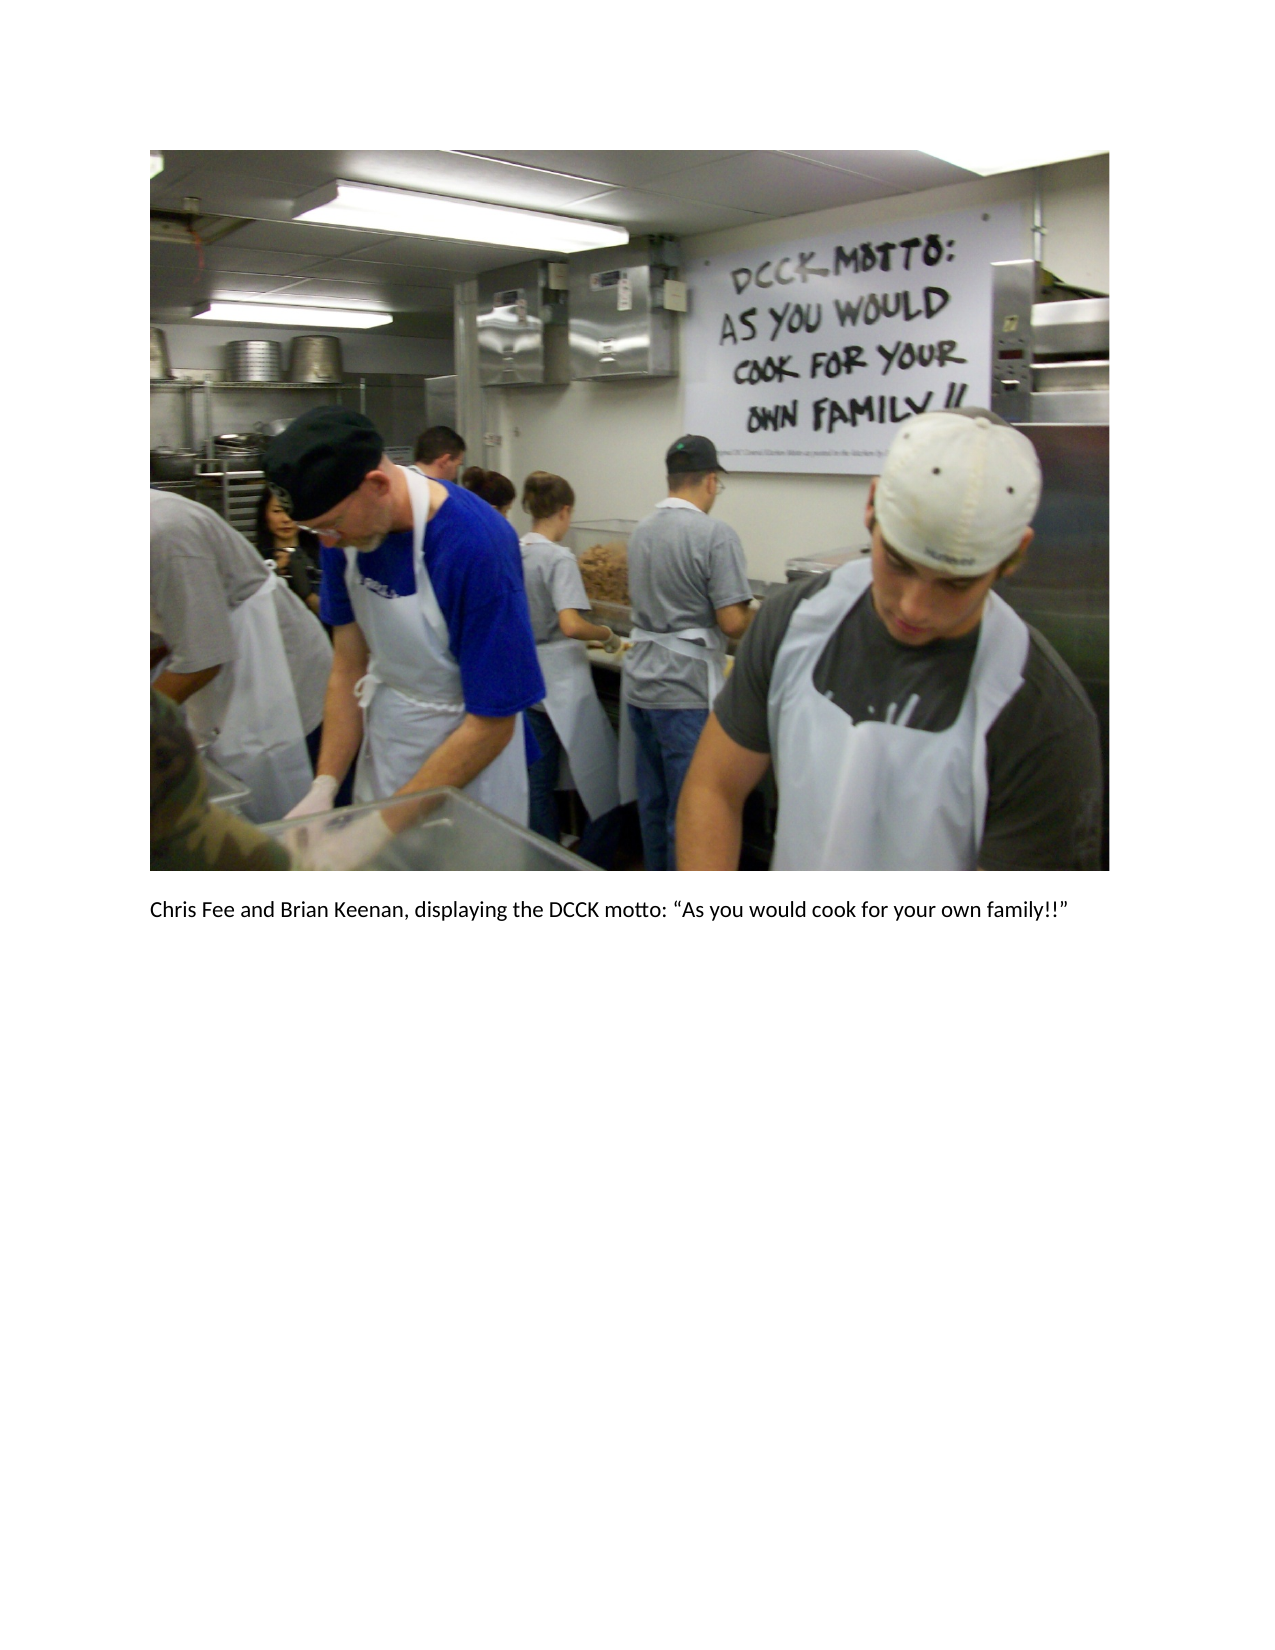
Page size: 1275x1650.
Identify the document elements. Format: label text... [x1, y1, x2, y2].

picture [150, 150, 1110, 871]
text Chris Fee and Brian Keenan, displaying the DCCK motto: “As you would cook for your own family!!” [150, 895, 1125, 923]
